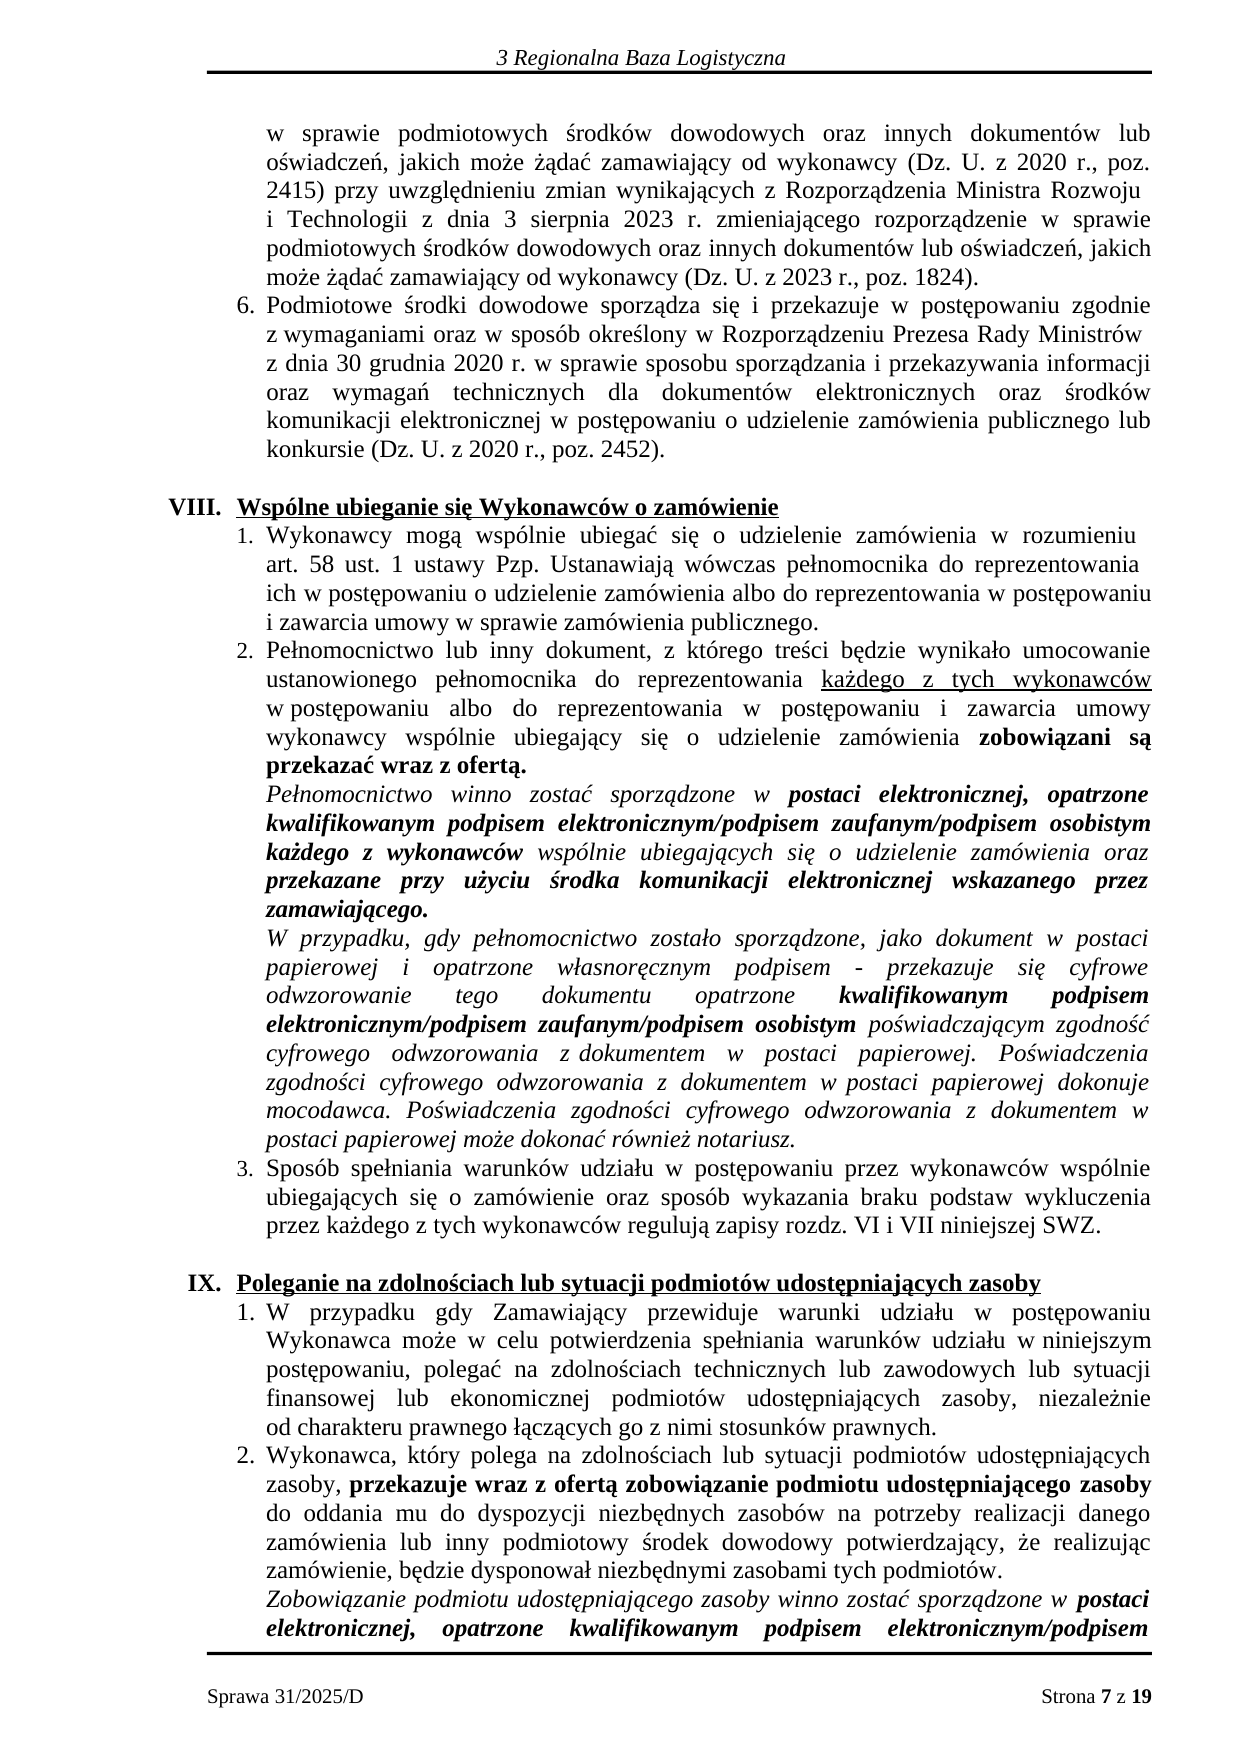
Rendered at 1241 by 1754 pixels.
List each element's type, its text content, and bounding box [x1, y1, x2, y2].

list Wykonawca, który polega na zdolnościach lub sytuacji podmiotów udostępniających zasoby, przekazuje wraz z ofertą zobowiązanie podmiotu udostępniającego zasoby do oddania mu do dyspozycji niezbędnych zasobów na potrzeby realizacji danego zamówienia lub inny podmiotowy środek dowodowy potwierdzający, że realizując zamówienie, będzie dysponował niezbędnymi zasobami tych podmiotów. [236, 1441, 1152, 1584]
list Sposób spełniania warunków udziału w postępowaniu przez wykonawców wspólnie ubiegających się o zamówienie oraz sposób wykazania braku podstaw wykluczenia przez każdego z tych wykonawców regulują zapisy rozdz. VI i VII niniejszej SWZ. [236, 1153, 1152, 1239]
text Pełnomocnictwo winno zostać sporządzone w postaci elektronicznej, opatrzone kwalifikowanym podpisem elektronicznym/podpisem zaufanym/podpisem osobistym każdego z wykonawców wspólnie ubiegających się o udzielenie zamówienia oraz przekazane przy użyciu środka komunikacji elektronicznej wskazanego przez zamawiającego. [266, 779, 1152, 923]
list Pełnomocnictwo lub inny dokument, z którego treści będzie wynikało umocowanie ustanowionego pełnomocnika do reprezentowania każdego z tych wykonawców w postępowaniu albo do reprezentowania w postępowaniu i zawarcia umowy wykonawcy wspólnie ubiegający się o udzielenie zamówienia zobowiązani są przekazać wraz z ofertą. [236, 636, 1152, 779]
list Wspólne ubieganie się Wykonawców o zamówienie [222, 492, 1152, 521]
list Poleganie na zdolnościach lub sytuacji podmiotów udostępniających zasoby [222, 1268, 1152, 1297]
list Wykonawcy mogą wspólnie ubiegać się o udzielenie zamówienia w rozumieniu art. 58 ust. 1 ustawy Pzp. Ustanawiają wówczas pełnomocnika do reprezentowania ich w postępowaniu o udzielenie zamówienia albo do reprezentowania w postępowaniu i zawarcia umowy w sprawie zamówienia publicznego. [236, 521, 1152, 636]
list Podmiotowe środki dowodowe sporządza się i przekazuje w postępowaniu zgodnie z wymaganiami oraz w sposób określony w Rozporządzeniu Prezesa Rady Ministrów z dnia 30 grudnia 2020 r. w sprawie sposobu sporządzania i przekazywania informacji oraz wymagań technicznych dla dokumentów elektronicznych oraz środków komunikacji elektronicznej w postępowaniu o udzielenie zamówienia publicznego lub konkursie (Dz. U. z 2020 r., poz. 2452). [236, 291, 1152, 463]
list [236, 118, 1152, 291]
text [266, 1584, 1152, 1642]
text W przypadku, gdy pełnomocnictwo zostało sporządzone, jako dokument w postaci papierowej i opatrzone własnoręcznym podpisem - przekazuje się cyfrowe odwzorowanie tego dokumentu opatrzone kwalifikowanym podpisem elektronicznym/podpisem zaufanym/podpisem osobistym poświadczającym zgodność cyfrowego odwzorowania z dokumentem w postaci papierowej. Poświadczenia zgodności cyfrowego odwzorowania z dokumentem w postaci papierowej dokonuje mocodawca. Poświadczenia zgodności cyfrowego odwzorowania z dokumentem w postaci papierowej może dokonać również notariusz. [266, 923, 1152, 1153]
list W przypadku gdy Zamawiający przewiduje warunki udziału w postępowaniu Wykonawca może w celu potwierdzenia spełniania warunków udziału w niniejszym postępowaniu, polegać na zdolnościach technicznych lub zawodowych lub sytuacji finansowej lub ekonomicznej podmiotów udostępniających zasoby, niezależnie od charakteru prawnego łączących go z nimi stosunków prawnych. [236, 1297, 1152, 1441]
